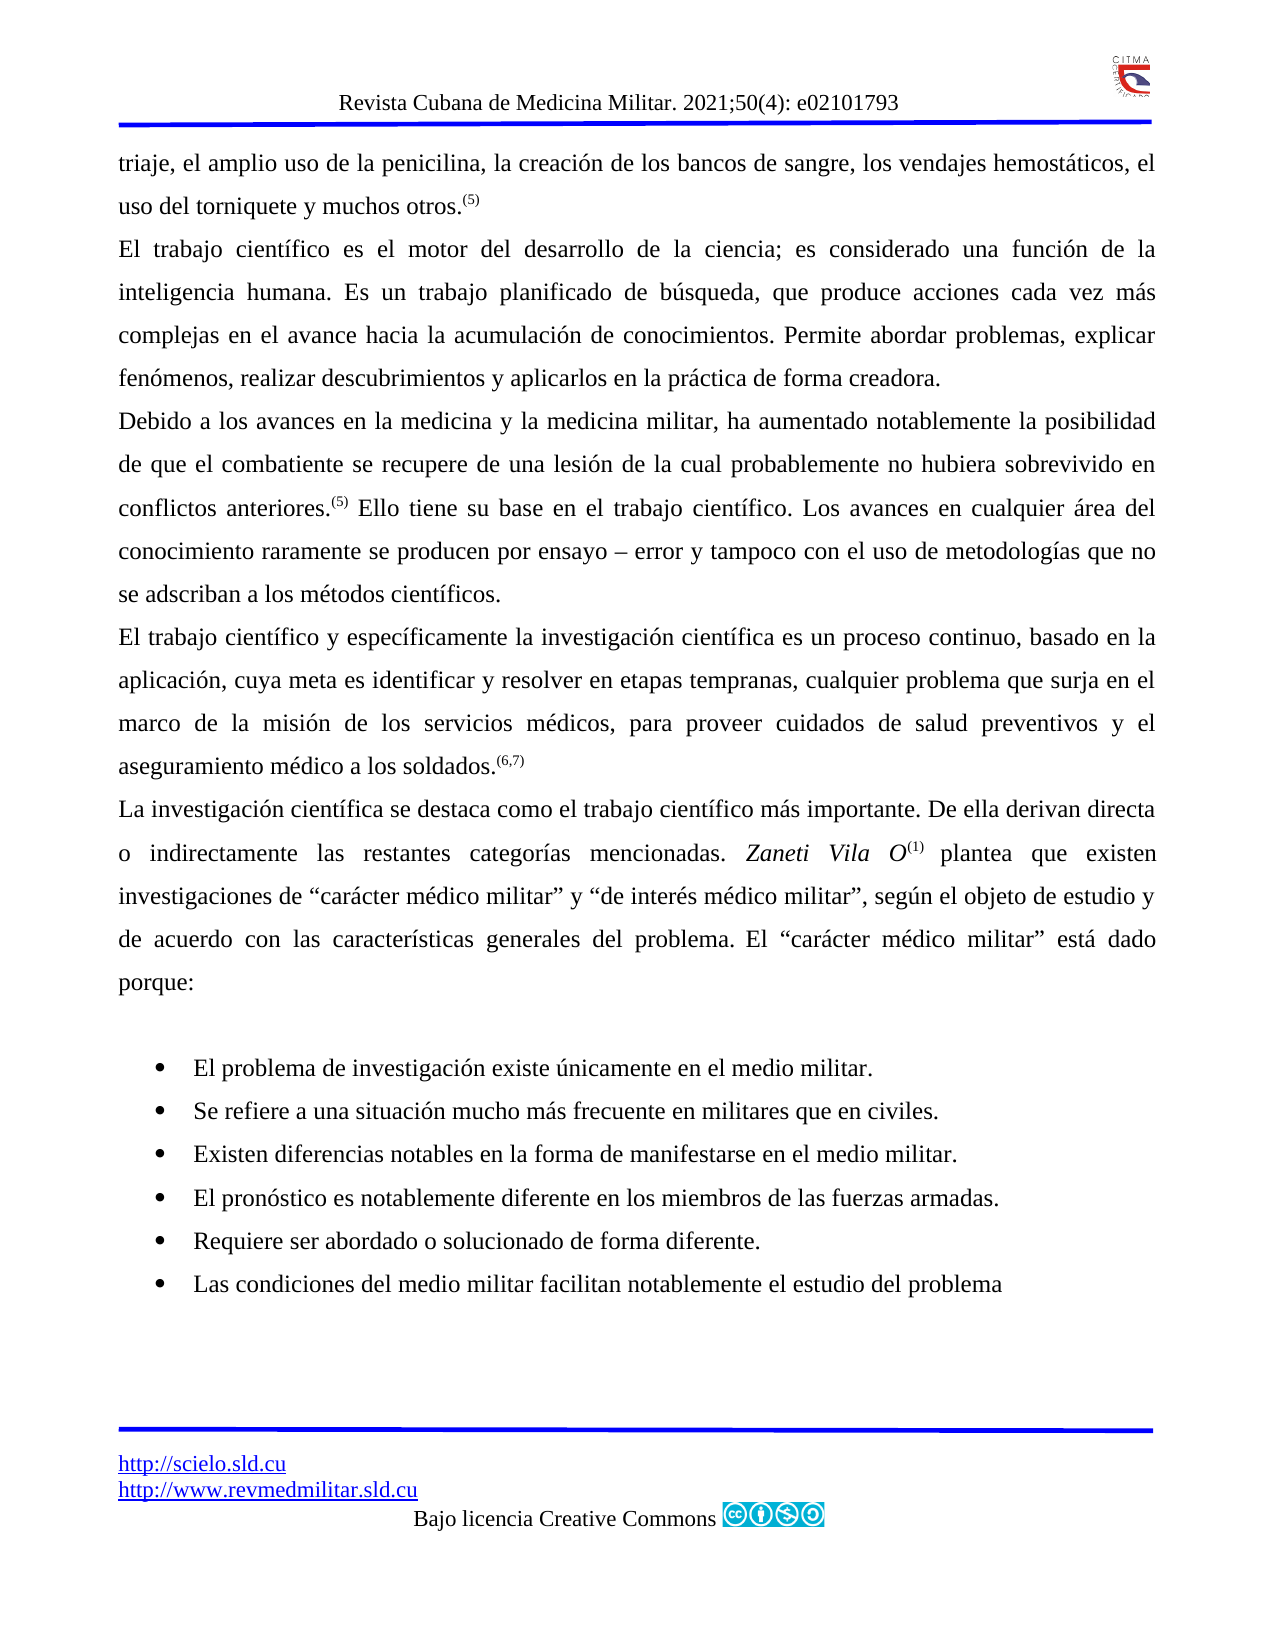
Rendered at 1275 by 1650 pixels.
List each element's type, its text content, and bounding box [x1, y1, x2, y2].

list Las condiciones del medio militar facilitan notablemente el estudio del problema [156, 1269, 1157, 1298]
list El problema de investigación existe únicamente en el medio militar. [156, 1053, 1157, 1082]
text Debido a los avances en la medicina y la medicina militar, ha aumentado notablemente la posibilidad de que el combatiente se recupere de una lesión de la cual probablemente no hubiera sobrevivido en conflictos anteriores.(5) Ello tiene su base en el trabajo científico. Los avances en cualquier área del conocimiento raramente se producen por ensayo – error y tampoco con el uso de metodologías que no se adscriban a los métodos científicos. [118, 406, 1157, 608]
text La investigación científica se destaca como el trabajo científico más importante. De ella derivan directa o indirectamente las restantes categorías mencionadas. Zaneti Vila O(1) plantea que existen investigaciones de “carácter médico militar” y “de interés médico militar”, según el objeto de estudio y de acuerdo con las características generales del problema. El “carácter médico militar” está dado porque: [118, 794, 1157, 996]
list Requiere ser abordado o solucionado de forma diferente. [156, 1226, 1157, 1254]
picture [722, 1502, 825, 1527]
picture [1112, 56, 1150, 97]
list Existen diferencias notables en la forma de manifestarse en el medio militar. [156, 1139, 1157, 1168]
text El trabajo científico y específicamente la investigación científica es un proceso continuo, basado en la aplicación, cuya meta es identificar y resolver en etapas tempranas, cualquier problema que surja en el marco de la misión de los servicios médicos, para proveer cuidados de salud preventivos y el aseguramiento médico a los soldados.(6,7) [118, 622, 1157, 780]
list El pronóstico es notablemente diferente en los miembros de las fuerzas armadas. [156, 1183, 1157, 1211]
list Se refiere a una situación mucho más frecuente en militares que en civiles. [156, 1096, 1157, 1125]
text El trabajo científico es el motor del desarrollo de la ciencia; es considerado una función de la inteligencia humana. Es un trabajo planificado de búsqueda, que produce acciones cada vez más complejas en el avance hacia la acumulación de conocimientos. Permite abordar problemas, explicar fenómenos, realizar descubrimientos y aplicarlos en la práctica de forma creadora. [118, 234, 1157, 392]
